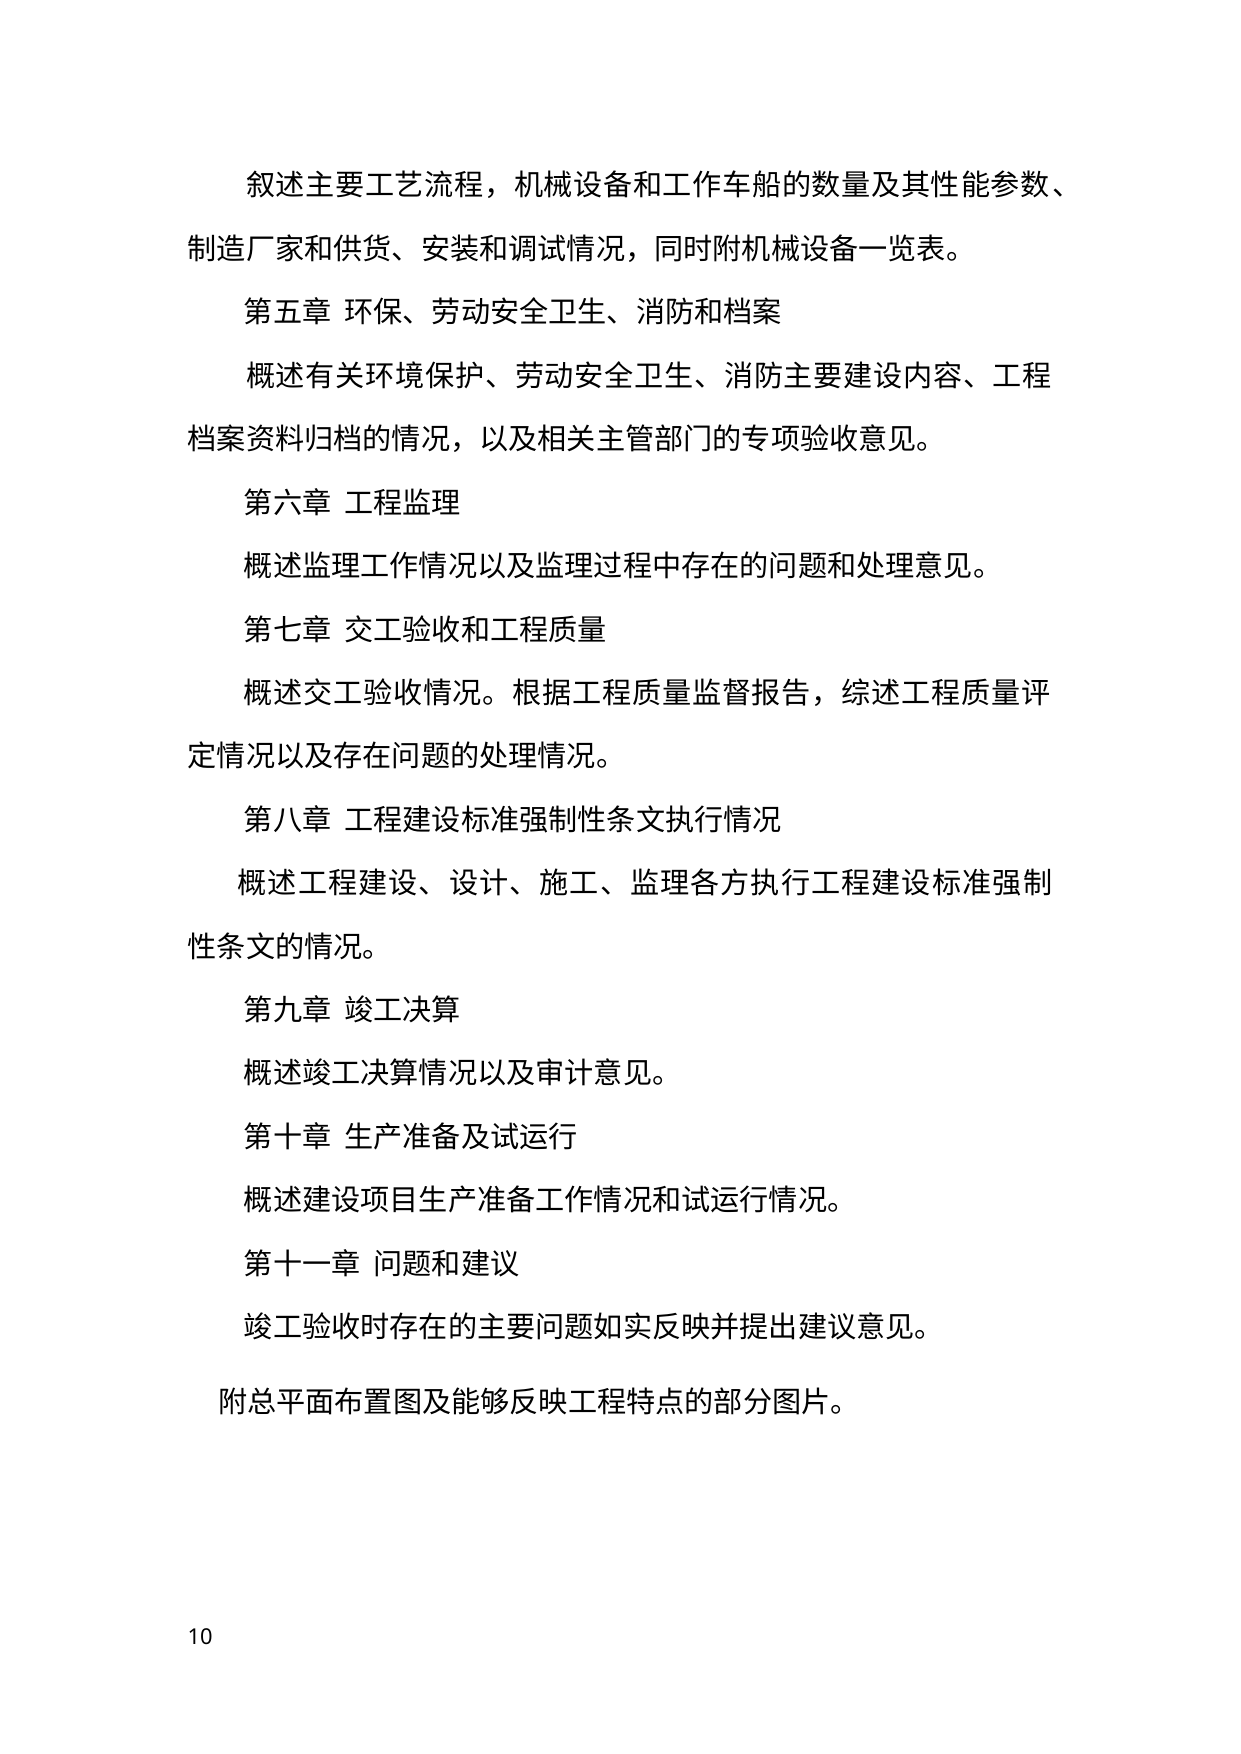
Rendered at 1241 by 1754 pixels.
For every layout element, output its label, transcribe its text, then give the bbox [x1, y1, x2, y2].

text 概述交工验收情况。根据工程质量监督报告，综述工程质量评定情况以及存在问题的处理情况。 [187, 669, 1053, 775]
text 竣工验收时存在的主要问题如实反映并提出建议意见。 [187, 1304, 1053, 1346]
text 第十一章 问题和建议 [187, 1240, 1053, 1283]
text 概述工程建设、设计、施工、监理各方执行工程建设标准强制性条文的情况。 [187, 860, 1053, 966]
text 叙述主要工艺流程，机械设备和工作车船的数量及其性能参数、制造厂家和供货、安装和调试情况，同时附机械设备一览表。 [187, 162, 1053, 268]
text 第八章 工程建设标准强制性条文执行情况 [187, 796, 1053, 839]
text 概述监理工作情况以及监理过程中存在的问题和处理意见。 [187, 543, 1053, 585]
text 概述有关环境保护、劳动安全卫生、消防主要建设内容、工程档案资料归档的情况，以及相关主管部门的专项验收意见。 [187, 352, 1053, 458]
text 第九章 竣工决算 [187, 987, 1053, 1029]
text 附总平面布置图及能够反映工程特点的部分图片。 [187, 1367, 1053, 1432]
text 第六章 工程监理 [187, 479, 1053, 521]
text 第五章 环保、劳动安全卫生、消防和档案 [187, 289, 1053, 331]
text 第十章 生产准备及试运行 [187, 1113, 1053, 1156]
text 概述建设项目生产准备工作情况和试运行情况。 [187, 1177, 1053, 1219]
text 概述竣工决算情况以及审计意见。 [187, 1050, 1053, 1092]
text 第七章 交工验收和工程质量 [187, 606, 1053, 648]
